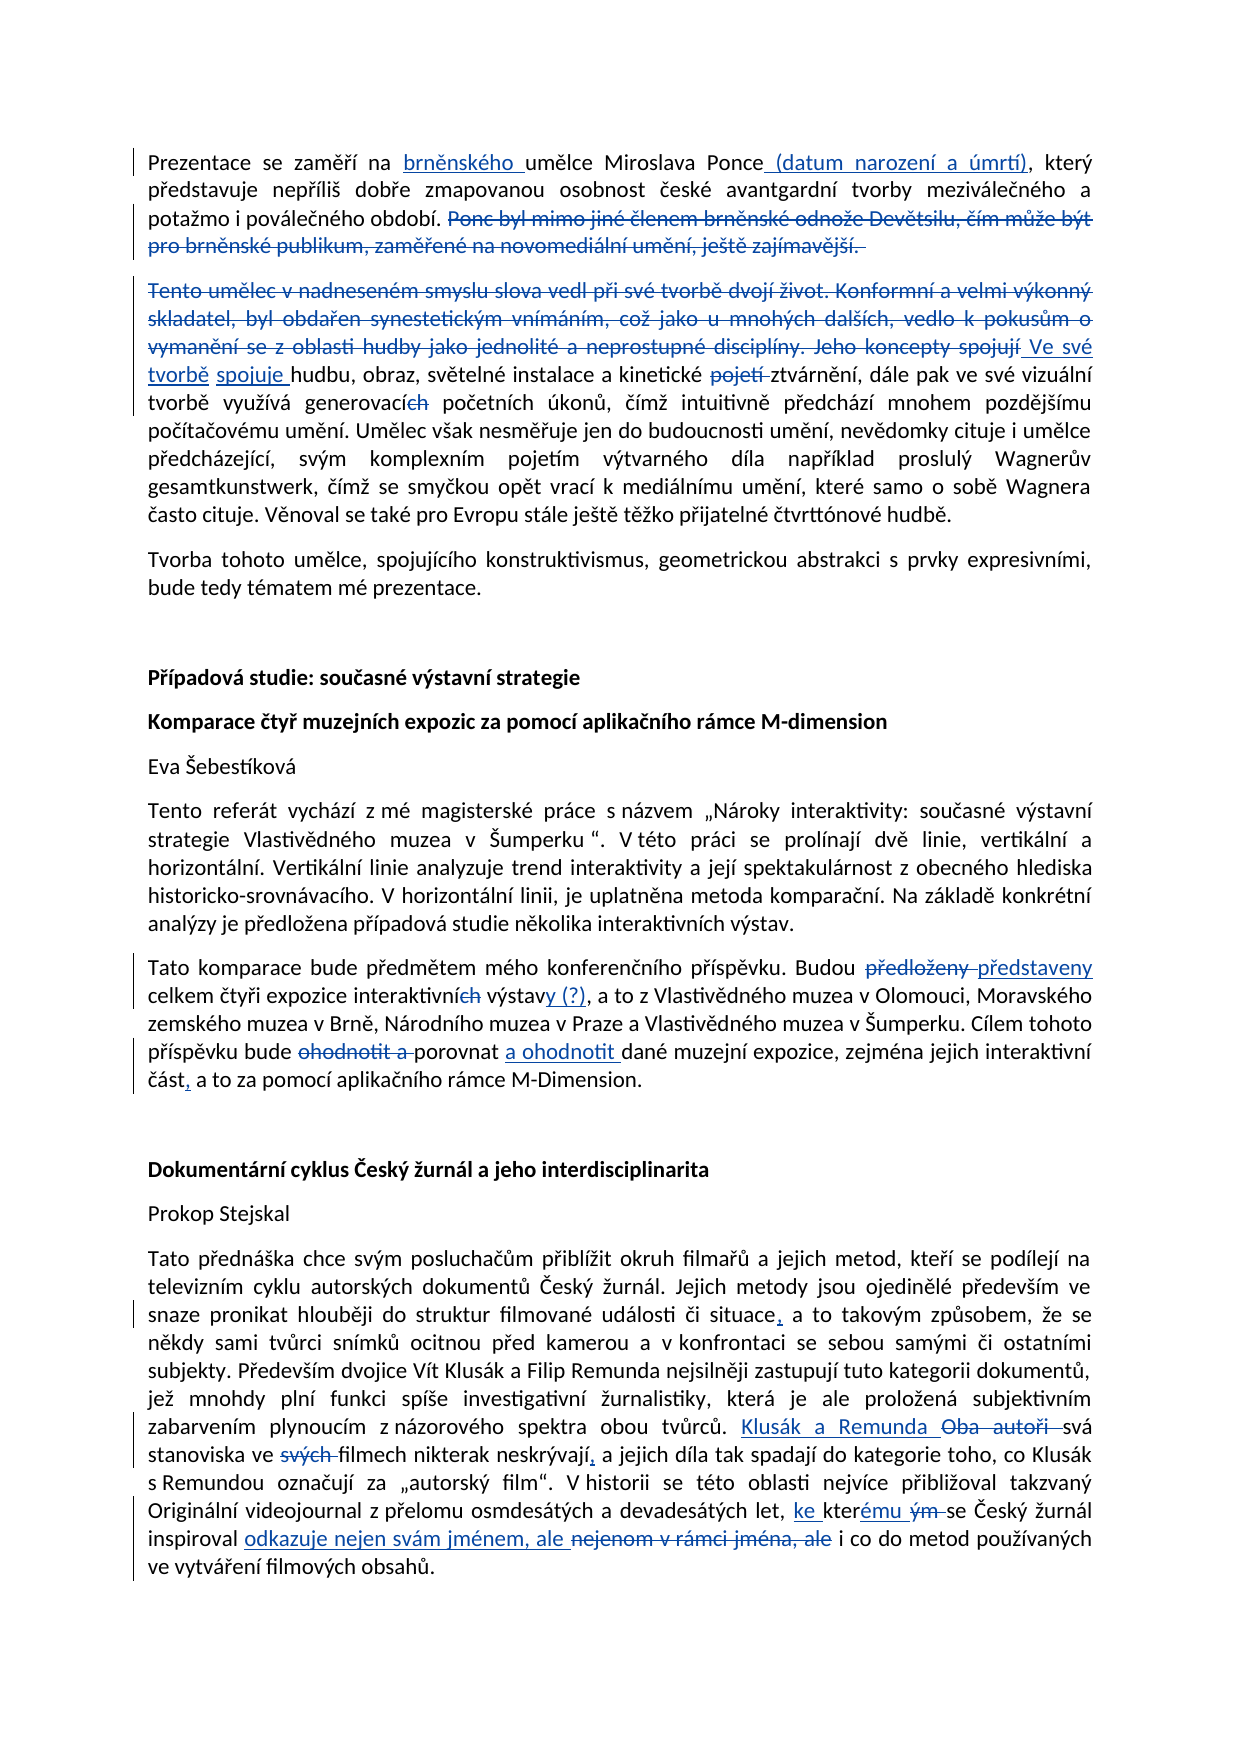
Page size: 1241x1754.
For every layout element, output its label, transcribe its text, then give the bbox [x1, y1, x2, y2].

text Tato přednáška chce svým posluchačům přiblížit okruh filmařů a jejich metod, kteří se podílejí na televizním cyklu autorských dokumentů Český žurnál. Jejich metody jsou ojedinělé především ve snaze pronikat hlouběji do struktur filmované události či situace a to takovým způsobem, že se někdy sami tvůrci snímků ocitnou před kamerou a v konfrontaci se sebou samými či ostatními subjekty. Především dvojice Vít Klusák a Filip Remunda nejsilněji zastupují tuto kategorii dokumentů, jež mnohdy plní funkci spíše investigativní žurnalistiky, která je ale proložená subjektivním zabarvením plynoucím z názorového spektra obou tvůrců. svá stanoviska ve filmech nikterak neskrývají a jejich díla tak spadají do kategorie toho, co Klusák s Remundou označují za „autorský film“. V historii se této oblasti nejvíce přibližoval takzvaný Originální videojournal z přelomu osmdesátých a devadesátých let, kterse Český žurnál inspiroval i co do metod používaných ve vytváření filmových obsahů. [148, 1244, 1093, 1581]
text Tento referát vychází z mé magisterské práce s názvem „Nároky interaktivity: současné výstavní strategie Vlastivědného muzea v Šumperku “. V této práci se prolínají dvě linie, vertikální a horizontální. Vertikální linie analyzuje trend interaktivity a její spektakulárnost z obecného hlediska historicko-srovnávacího. V horizontální linii, je uplatněna metoda komparační. Na základě konkrétní analýzy je předložena případová studie několika interaktivních výstav. [148, 797, 1093, 937]
text Případová studie: současné výstavní strategie [148, 663, 1093, 691]
text Prezentace se zaměří na umělce Miroslava Ponce, který představuje nepříliš dobře zmapovanou osobnost české avantgardní tvorby meziválečného a potažmo i poválečného období. [148, 148, 1093, 260]
text Komparace čtyř muzejních expozic za pomocí aplikačního rámce M-dimension [148, 707, 1093, 735]
text Prokop Stejskal [148, 1199, 1093, 1228]
text hudbu, obraz, světelné instalace a kinetické ztvárnění, dále pak ve své vizuální tvorbě využívá generovací početních úkonů, čímž intuitivně předchází mnohem pozdějšímu počítačovému umění. Umělec však nesměřuje jen do budoucnosti umění, nevědomky cituje i umělce předcházející, svým komplexním pojetím výtvarného díla například proslulý Wagnerův gesamtkunstwerk, čímž se smyčkou opět vrací k mediálnímu umění, které samo o sobě Wagnera často cituje. Věnoval se také pro Evropu stále ještě těžko přijatelné čtvrttónové hudbě. [148, 321, 1093, 528]
text Dokumentární cyklus Český žurnál a jeho interdisciplinarita [148, 1155, 1093, 1183]
text Tvorba tohoto umělce, spojujícího konstruktivismus, geometrickou abstrakci s prvky expresivními, bude tedy tématem mé prezentace. [148, 545, 1093, 601]
text Tato komparace bude předmětem mého konferenčního příspěvku. Budou celkem čtyři expozice interaktivní výstav, a to z Vlastivědného muzea v Olomouci, Moravského zemského muzea v Brně, Národního muzea v Praze a Vlastivědného muzea v Šumperku. Cílem tohoto příspěvku bude porovnat dané muzejní expozice, zejména jejich interaktivní část a to za pomocí aplikačního rámce M-Dimension. [148, 953, 1093, 1093]
text Eva Šebestíková [148, 752, 1093, 780]
